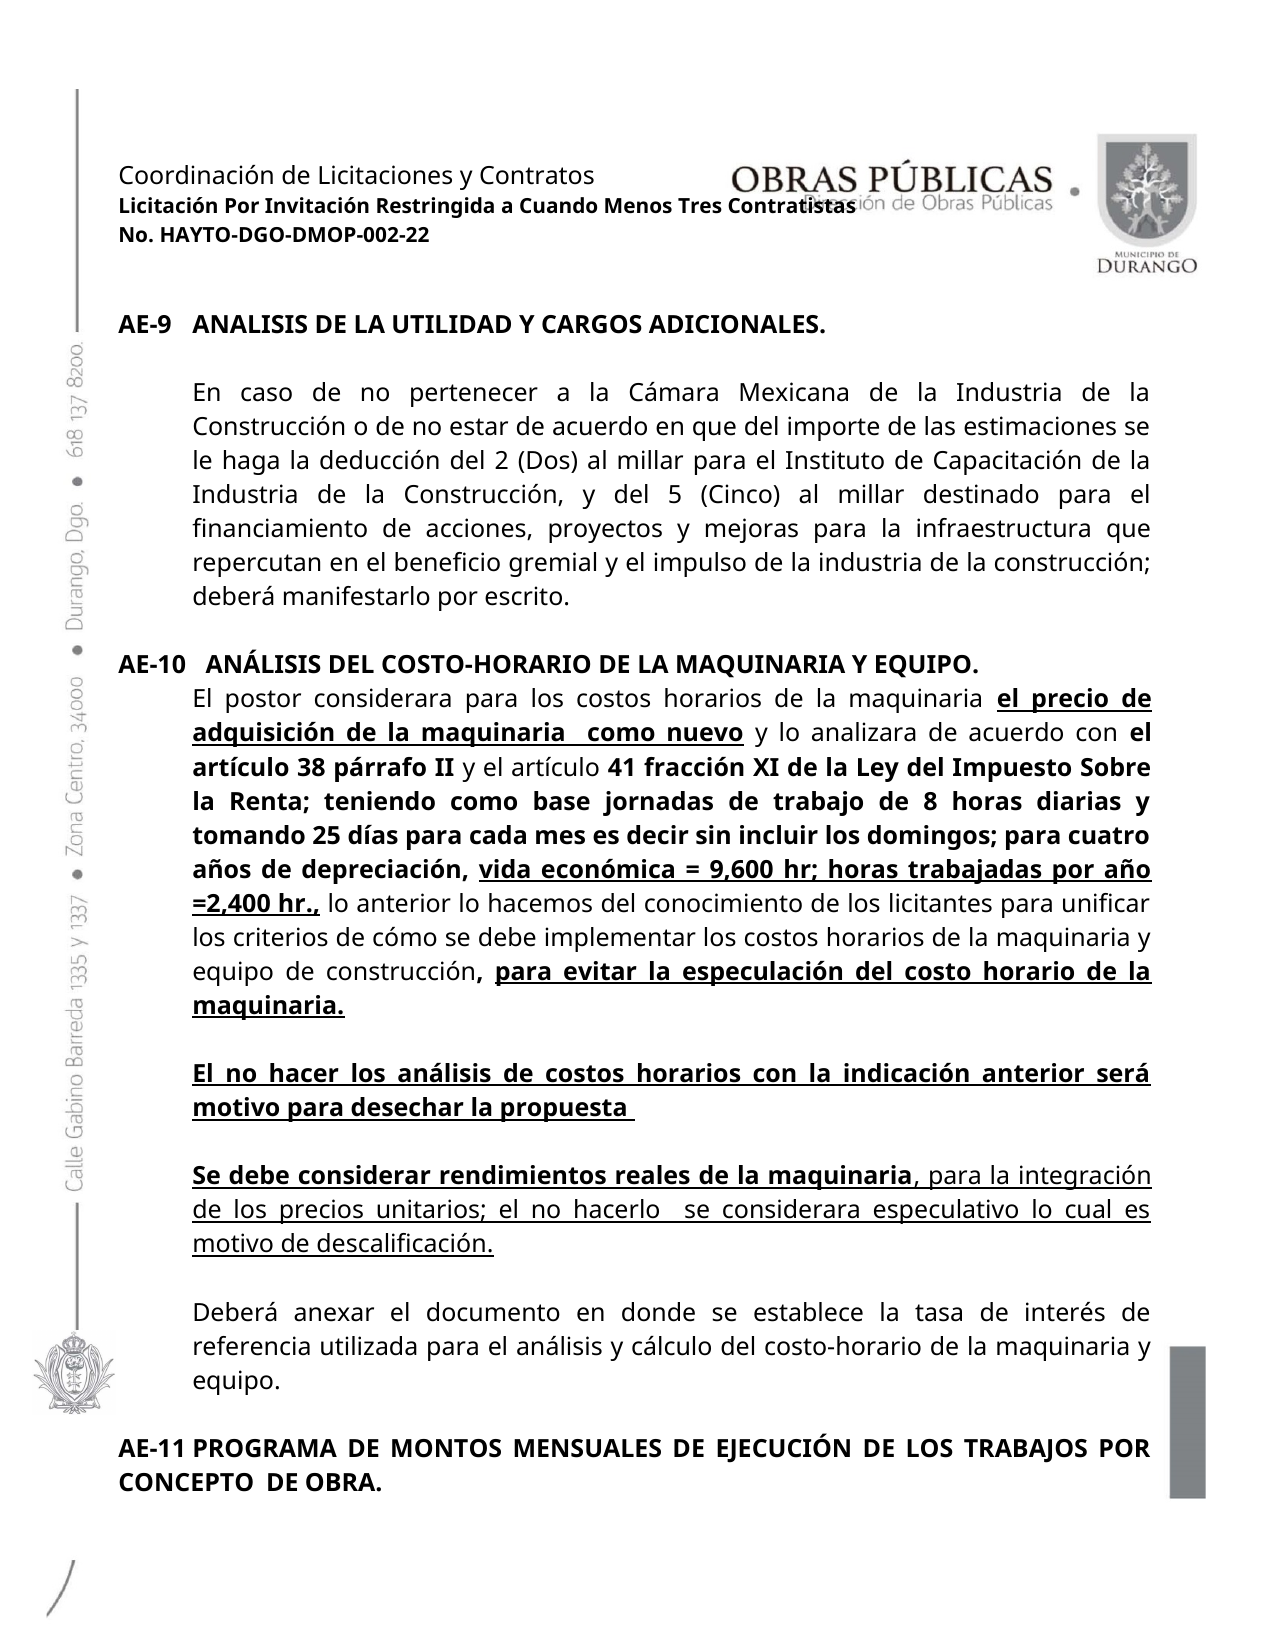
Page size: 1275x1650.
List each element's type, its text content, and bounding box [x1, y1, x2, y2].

text AE-9 ANALISIS DE LA UTILIDAD Y CARGOS ADICIONALES. [118, 306, 1152, 340]
text El postor considerara para los costos horarios de la maquinaria el precio de adquisición de la maquinaria como nuevo y lo analizara de acuerdo con el artículo 38 párrafo II y el artículo 41 fracción XI de del Impuesto Sobre ; teniendo como base jornadas de trabajo de 8 horas diarias y tomando 25 días para cada mes es decir sin incluir los domingos; para cuatro años de depreciación, vida económica = 9,600 hr; horas trabajadas por año =2,400 hr., lo anterior lo hacemos del conocimiento de los licitantes para unificar los criterios de cómo se debe implementar los costos horarios de la maquinaria y equipo de construcción, para evitar la especulación del costo horario de la maquinaria. [192, 681, 1152, 1022]
text Se debe considerar rendimientos reales de la maquinaria, para la integración de los precios unitarios; el no hacerlo se considerara especulativo lo cual es motivo de descalificación. [192, 1158, 1152, 1187]
text En caso de no pertenecer a la Cámara Mexicana de la Industria de la Construcción o de no estar de acuerdo en que del importe de las estimaciones se le haga la deducción del 2 (Dos) al millar para el Instituto de Capacitación de la Industria de la Construcción, y del 5 (Cinco) al millar destinado para el financiamiento de acciones, proyectos y mejoras para la infraestructura que repercutan en el beneficio gremial y el impulso de la industria de la construcción; deberá manifestarlo por escrito. [192, 374, 1152, 613]
text Deberá anexar el documento en donde se establece la tasa de interés de referencia utilizada para el análisis y cálculo del costo-horario de la maquinaria y equipo. [192, 1294, 1152, 1396]
picture [31, 89, 1206, 1650]
text AE-10 ANÁLISIS DEL COSTO-HORARIO DE EQUIPO. [118, 647, 1152, 681]
text El no hacer los análisis de costos horarios con la indicación anterior será motivo para desechar la propuesta [192, 1056, 1152, 1124]
text Se debe considerar rendimientos reales de la maquinaria, para la integración de los precios unitarios; el no hacerlo se considerara especulativo lo cual es motivo de descalificación. [192, 1189, 1152, 1260]
text AE-11 PROGRAMA DE MONTOS MENSUALES DE EJECUCIÓN DE LOS TRABAJOS POR CONCEPTO DE OBRA. [118, 1430, 1152, 1498]
